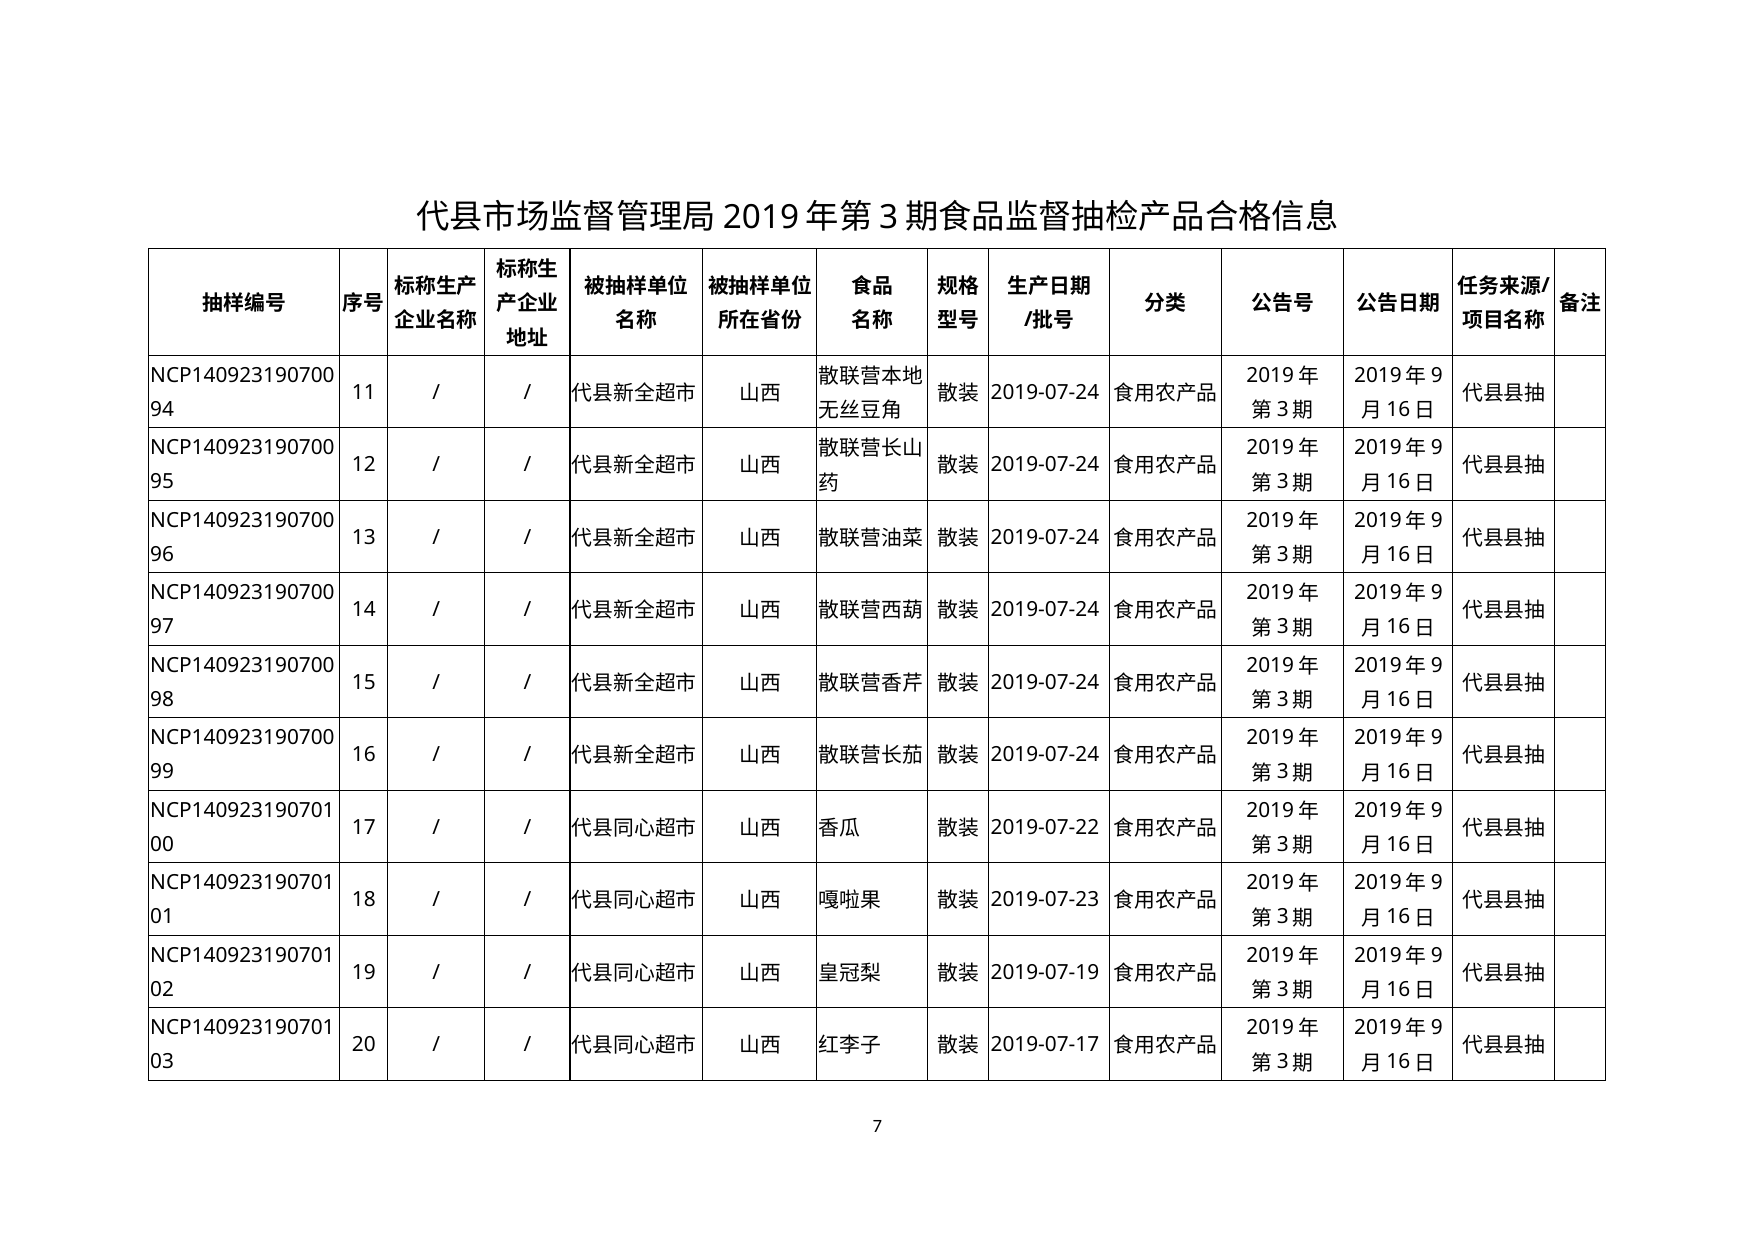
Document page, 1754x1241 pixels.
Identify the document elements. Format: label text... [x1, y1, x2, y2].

table_cell 2019-07-23 [989, 863, 1109, 934]
table_cell 代县县抽 [1453, 501, 1554, 572]
table_cell 山西 [703, 573, 816, 644]
table_cell 2019年 第3期 [1222, 573, 1343, 644]
table_cell [1555, 1008, 1605, 1079]
table_cell 散装 [928, 936, 988, 1007]
table_cell 代县同心超市 [571, 863, 702, 934]
table_cell 14 [340, 573, 387, 644]
table_cell NCP14092319070094 [149, 356, 339, 427]
table_cell 山西 [703, 428, 816, 499]
table_cell 食用农产品 [1110, 863, 1221, 934]
table_cell 2019年9月16日 [1344, 646, 1452, 717]
table_cell 山西 [703, 501, 816, 572]
table_cell [1555, 573, 1605, 644]
table_cell 食用农产品 [1110, 936, 1221, 1007]
table_cell NCP14092319070101 [149, 863, 339, 934]
table_cell 代县县抽 [1453, 646, 1554, 717]
table_cell / [485, 936, 569, 1007]
table_cell 17 [340, 791, 387, 862]
table_cell 红李子 [817, 1008, 927, 1079]
table_cell 代县同心超市 [571, 936, 702, 1007]
table_cell 山西 [703, 356, 816, 427]
table_cell 散联营长茄 [817, 718, 927, 789]
table_header 备注 [1555, 249, 1605, 354]
table_cell 2019-07-22 [989, 791, 1109, 862]
table_cell / [485, 428, 569, 499]
table_header 公告日期 [1344, 249, 1452, 354]
table_header 食品 名称 [817, 249, 927, 354]
table_cell 19 [340, 936, 387, 1007]
table_cell 2019年9月16日 [1344, 863, 1452, 934]
table_cell 代县县抽 [1453, 936, 1554, 1007]
table_header 标称生产企业名称 [388, 249, 484, 354]
table_cell 散装 [928, 646, 988, 717]
table_cell / [485, 356, 569, 427]
table_header 生产日期 /批号 [989, 249, 1109, 354]
table_cell 2019-07-24 [989, 573, 1109, 644]
table_cell 代县新全超市 [571, 356, 702, 427]
table_cell 代县新全超市 [571, 646, 702, 717]
table_cell 2019年 第3期 [1222, 718, 1343, 789]
table_header 抽样编号 [149, 249, 339, 354]
table_cell 山西 [703, 791, 816, 862]
table_cell / [485, 791, 569, 862]
table_cell 代县县抽 [1453, 573, 1554, 644]
table_cell 食用农产品 [1110, 428, 1221, 499]
table_cell 食用农产品 [1110, 356, 1221, 427]
table_cell [1555, 428, 1605, 499]
table_cell [1555, 501, 1605, 572]
table_cell [1555, 646, 1605, 717]
table_cell 香瓜 [817, 791, 927, 862]
table_cell NCP14092319070097 [149, 573, 339, 644]
table_cell / [485, 1008, 569, 1079]
table_cell / [485, 863, 569, 934]
table_cell 2019-07-19 [989, 936, 1109, 1007]
table_cell 代县县抽 [1453, 863, 1554, 934]
table_header 被抽样单位 名称 [571, 249, 702, 354]
table_cell 2019年9月16日 [1344, 936, 1452, 1007]
table_cell 18 [340, 863, 387, 934]
table_cell 散装 [928, 718, 988, 789]
table_cell 散装 [928, 356, 988, 427]
table_cell / [388, 718, 484, 789]
table_cell 2019年9月16日 [1344, 573, 1452, 644]
text 代县市场监督管理局2019年第3期食品监督抽检产品合格信息 [150, 179, 1604, 248]
table_cell 2019年 第3期 [1222, 501, 1343, 572]
table_cell 2019-07-24 [989, 718, 1109, 789]
table_cell 2019-07-24 [989, 646, 1109, 717]
table_cell 2019年9月16日 [1344, 791, 1452, 862]
table_cell 食用农产品 [1110, 1008, 1221, 1079]
table_cell 嘎啦果 [817, 863, 927, 934]
table_cell / [388, 791, 484, 862]
table_header 任务来源/ 项目名称 [1453, 249, 1554, 354]
table_cell 2019年 第3期 [1222, 863, 1343, 934]
table_cell 2019年9月16日 [1344, 1008, 1452, 1079]
table_cell 散装 [928, 573, 988, 644]
table_cell 代县同心超市 [571, 1008, 702, 1079]
table_header 分类 [1110, 249, 1221, 354]
table_cell 代县新全超市 [571, 718, 702, 789]
table_cell 2019-07-17 [989, 1008, 1109, 1079]
table_cell / [485, 573, 569, 644]
table_cell / [388, 863, 484, 934]
table_cell 代县县抽 [1453, 356, 1554, 427]
table_cell 15 [340, 646, 387, 717]
table_cell 散联营本地无丝豆角 [817, 356, 927, 427]
table_cell 皇冠梨 [817, 936, 927, 1007]
table_header 被抽样单位所在省份 [703, 249, 816, 354]
table_cell 山西 [703, 1008, 816, 1079]
table_cell 食用农产品 [1110, 501, 1221, 572]
table_cell NCP14092319070103 [149, 1008, 339, 1079]
table_cell 2019-07-24 [989, 356, 1109, 427]
table_cell 食用农产品 [1110, 573, 1221, 644]
table_cell / [388, 573, 484, 644]
table_cell 16 [340, 718, 387, 789]
table_cell [1555, 863, 1605, 934]
table_cell 散装 [928, 428, 988, 499]
table_cell NCP14092319070100 [149, 791, 339, 862]
table_cell 2019年 第3期 [1222, 356, 1343, 427]
table_cell 散装 [928, 863, 988, 934]
table_cell / [485, 646, 569, 717]
table_cell 散联营西葫 [817, 573, 927, 644]
table_cell NCP14092319070099 [149, 718, 339, 789]
table_cell 代县县抽 [1453, 791, 1554, 862]
table_cell 山西 [703, 936, 816, 1007]
table_cell 食用农产品 [1110, 718, 1221, 789]
table_cell 代县同心超市 [571, 791, 702, 862]
table_cell 2019年 第3期 [1222, 646, 1343, 717]
table_cell 2019-07-24 [989, 428, 1109, 499]
table_cell 20 [340, 1008, 387, 1079]
table_header 序号 [340, 249, 387, 354]
table_cell 代县新全超市 [571, 573, 702, 644]
table_cell 2019年 第3期 [1222, 791, 1343, 862]
table_cell / [388, 646, 484, 717]
table_cell 11 [340, 356, 387, 427]
table_cell 代县新全超市 [571, 501, 702, 572]
table_cell 2019年 第3期 [1222, 428, 1343, 499]
table_cell 2019年9月16日 [1344, 718, 1452, 789]
table_cell 食用农产品 [1110, 646, 1221, 717]
table_cell 2019年 第3期 [1222, 1008, 1343, 1079]
table_header 规格 型号 [928, 249, 988, 354]
table_cell / [485, 718, 569, 789]
table_cell / [388, 936, 484, 1007]
table_cell 代县县抽 [1453, 1008, 1554, 1079]
table_cell / [485, 501, 569, 572]
table_cell 2019年 第3期 [1222, 936, 1343, 1007]
table_cell NCP14092319070096 [149, 501, 339, 572]
table_cell 散联营香芹 [817, 646, 927, 717]
table_cell [1555, 791, 1605, 862]
table_cell / [388, 501, 484, 572]
table_cell 散联营长山药 [817, 428, 927, 499]
table_cell 2019年9月16日 [1344, 428, 1452, 499]
table_cell 12 [340, 428, 387, 499]
table_cell 山西 [703, 718, 816, 789]
table_cell 食用农产品 [1110, 791, 1221, 862]
table_cell 2019年9月16日 [1344, 356, 1452, 427]
table_cell 代县新全超市 [571, 428, 702, 499]
table_cell 13 [340, 501, 387, 572]
table_cell [1555, 356, 1605, 427]
table_header 公告号 [1222, 249, 1343, 354]
table_cell 散装 [928, 1008, 988, 1079]
table_cell NCP14092319070098 [149, 646, 339, 717]
table_cell NCP14092319070095 [149, 428, 339, 499]
table_cell 2019年9月16日 [1344, 501, 1452, 572]
table_cell 散联营油菜 [817, 501, 927, 572]
table_cell [1555, 718, 1605, 789]
table_cell 代县县抽 [1453, 428, 1554, 499]
table_cell 代县县抽 [1453, 718, 1554, 789]
table_cell 山西 [703, 646, 816, 717]
table_cell 2019-07-24 [989, 501, 1109, 572]
table_cell / [388, 356, 484, 427]
table_cell 山西 [703, 863, 816, 934]
table_cell / [388, 1008, 484, 1079]
table_cell / [388, 428, 484, 499]
table_cell [1555, 936, 1605, 1007]
table_cell NCP14092319070102 [149, 936, 339, 1007]
table_cell 散装 [928, 501, 988, 572]
table_cell 散装 [928, 791, 988, 862]
table_header 标称生产企业地址 [485, 249, 569, 354]
